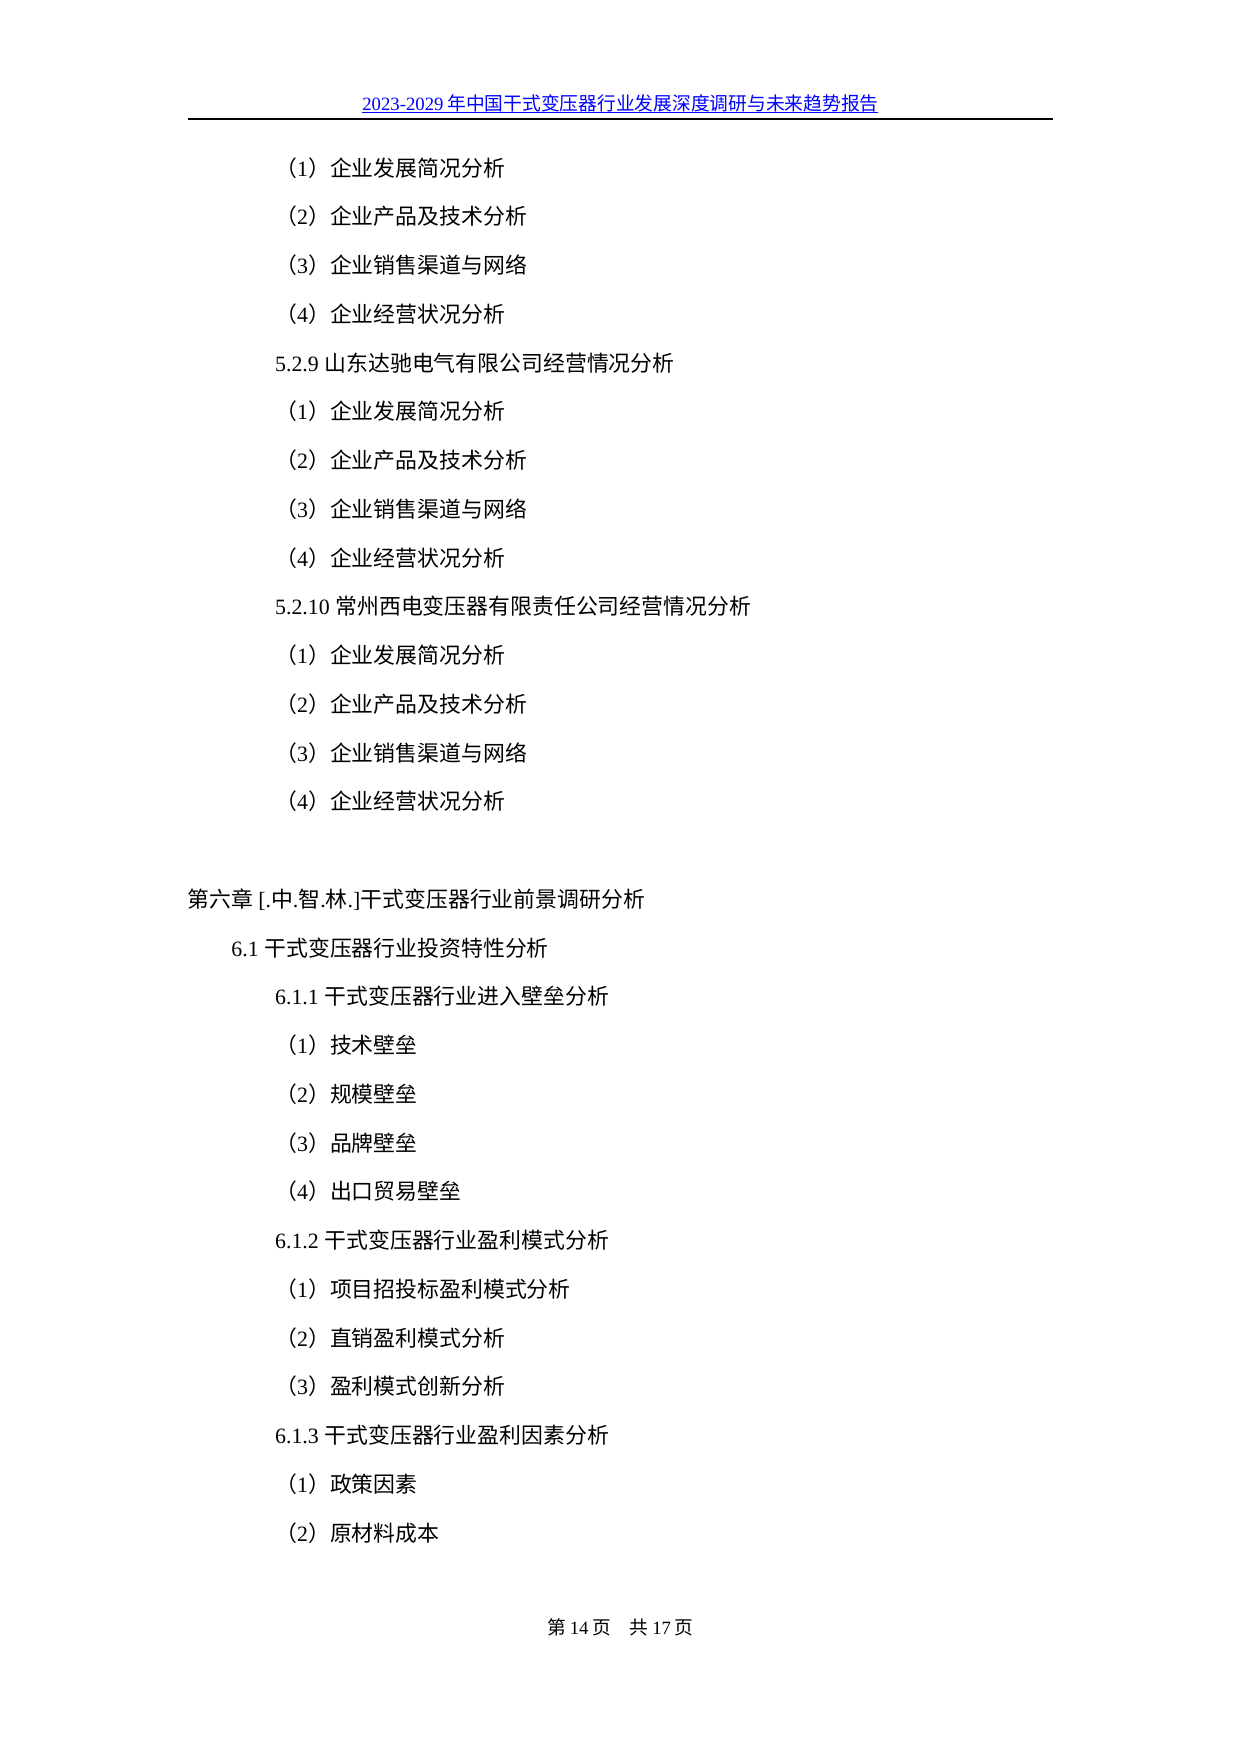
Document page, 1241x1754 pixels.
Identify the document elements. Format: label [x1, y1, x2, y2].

text [187, 150, 1053, 1548]
